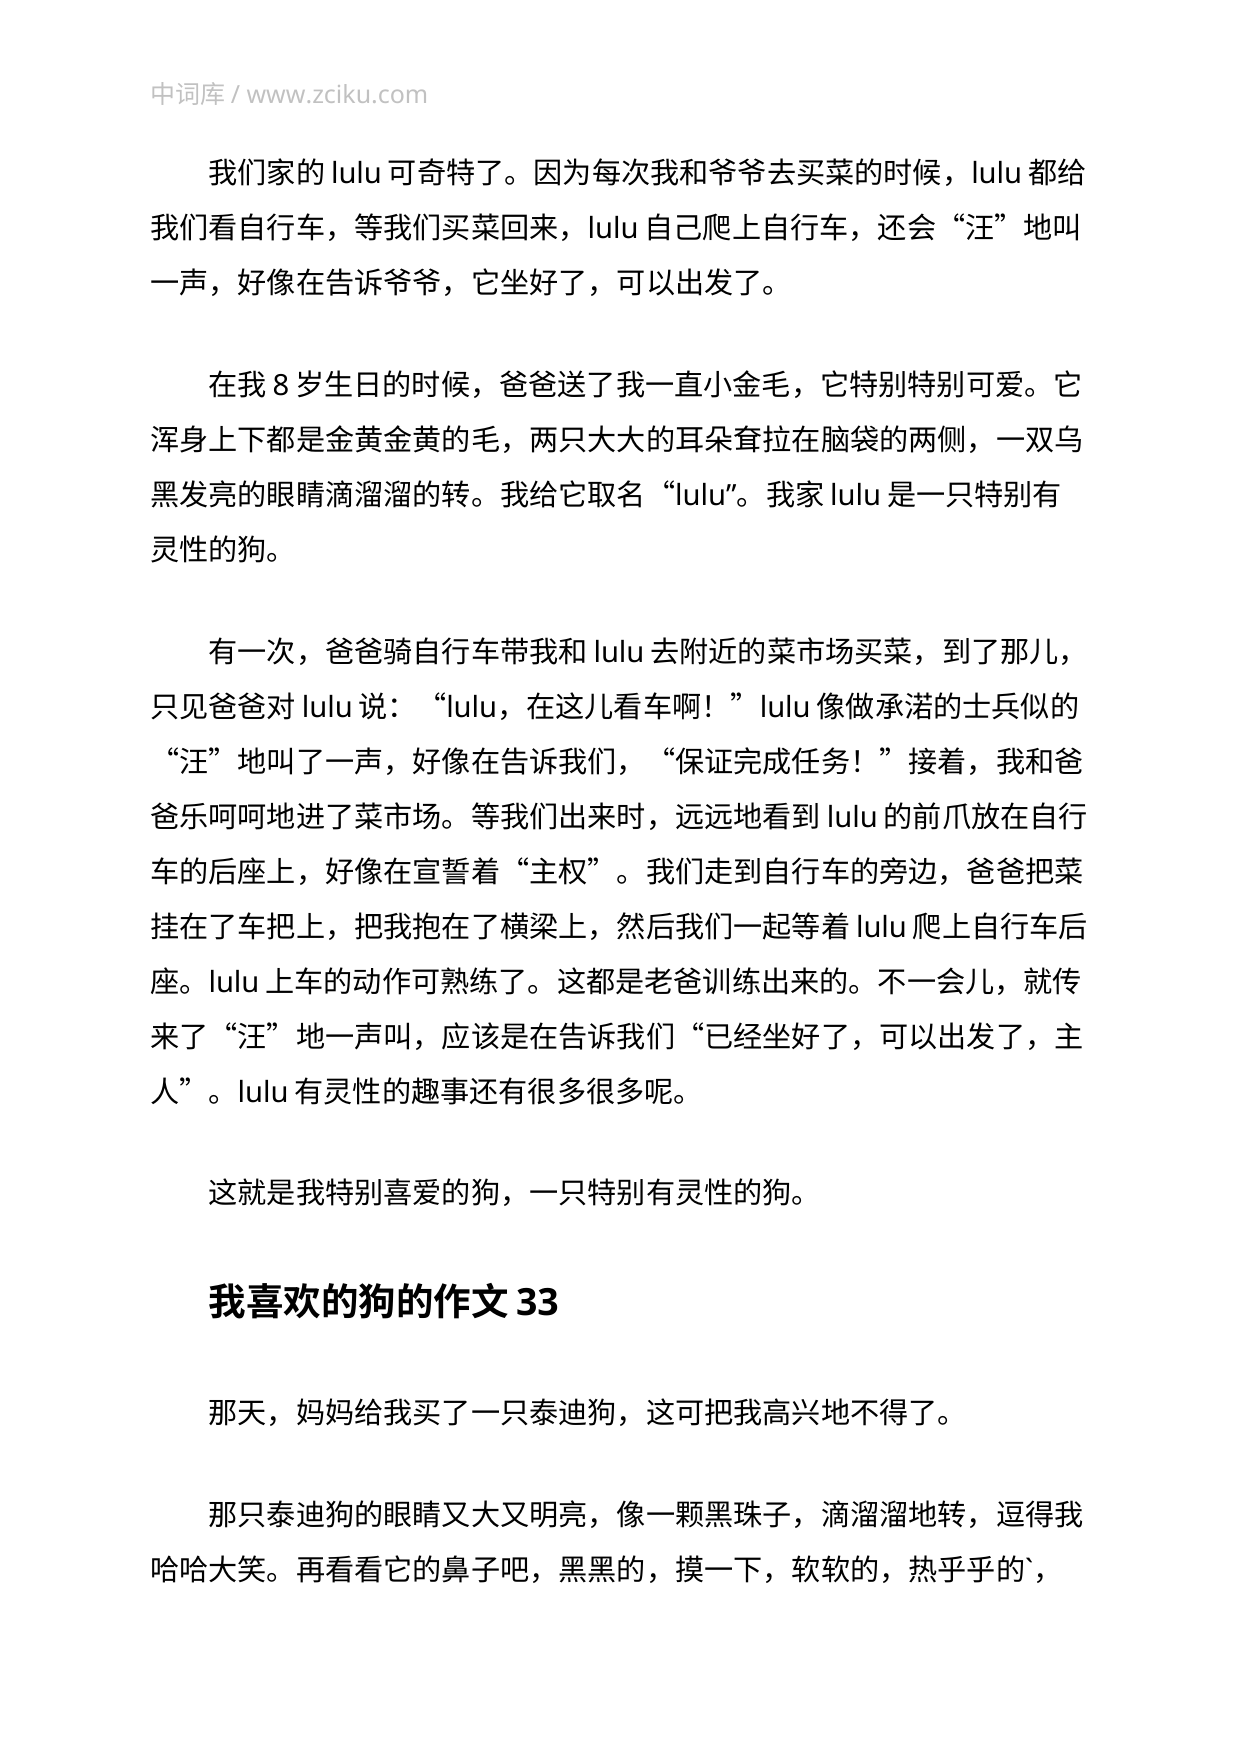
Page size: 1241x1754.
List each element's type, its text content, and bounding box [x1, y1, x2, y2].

text 这就是我特别喜爱的狗，一只特别有灵性的狗。 [150, 1170, 1090, 1212]
text 我们家的lulu可奇特了。因为每次我和爷爷去买菜的时候，lulu都给我们看自行车，等我们买菜回来，lulu自己爬上自行车，还会“汪”地叫一声，好像在告诉爷爷，它坐好了，可以出发了。 [150, 150, 1090, 302]
text 有一次，爸爸骑自行车带我和lulu去附近的菜市场买菜，到了那儿，只见爸爸对lulu说：“lulu，在这儿看车啊！”lulu像做承渃的士兵似的“汪”地叫了一声，好像在告诉我们，“保证完成任务！”接着，我和爸爸乐呵呵地进了菜市场。等我们出来时，远远地看到lulu的前爪放在自行车的后座上，好像在宣誓着“主权”。我们走到自行车的旁边，爸爸把菜挂在了车把上，把我抱在了横梁上，然后我们一起等着lulu爬上自行车后座。lulu上车的动作可熟练了。这都是老爸训练出来的。不一会儿，就传来了“汪”地一声叫，应该是在告诉我们“已经坐好了，可以出发了，主人”。lulu有灵性的趣事还有很多很多呢。 [150, 628, 1090, 1111]
text 我喜欢的狗的作文33 [150, 1272, 1090, 1326]
text 在我8岁生日的时候，爸爸送了我一直小金毛，它特别特别可爱。它浑身上下都是金黄金黄的毛，两只大大的耳朵耷拉在脑袋的两侧，一双乌黑发亮的眼睛滴溜溜的转。我给它取名“lulu”。我家lulu是一只特别有灵性的狗。 [150, 362, 1090, 569]
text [150, 1491, 1090, 1588]
text 那天，妈妈给我买了一只泰迪狗，这可把我高兴地不得了。 [150, 1389, 1090, 1432]
